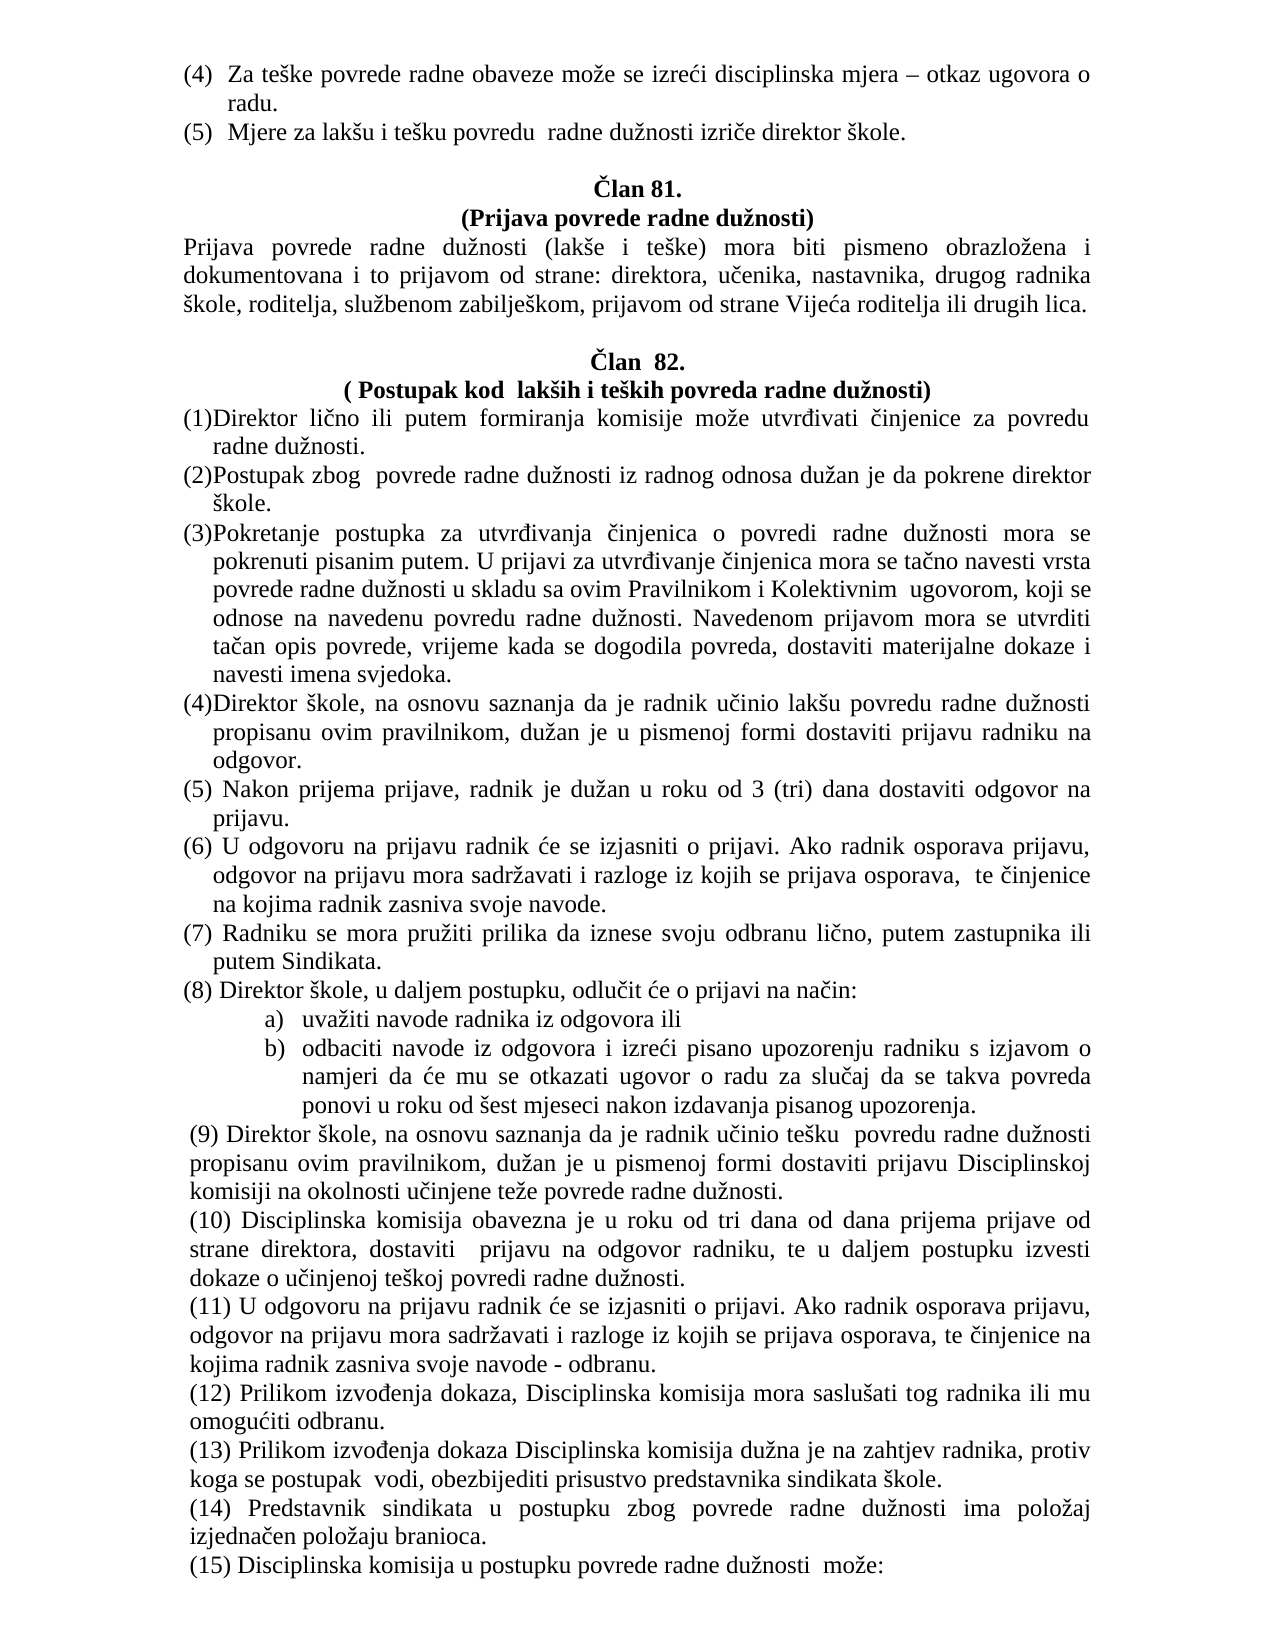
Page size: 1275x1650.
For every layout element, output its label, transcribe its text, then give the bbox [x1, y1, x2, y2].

list Pokretanje postupka za utvrđivanja činjenica o povredi radne dužnosti mora se pokrenuti pisanim putem. U prijavi za utvrđivanje činjenica mora se tačno navesti vrsta povrede radne dužnosti u skladu sa ovim Pravilnikom i Kolektivnim ugovorom, koji se odnose na navedenu povredu radne dužnosti. Navedenom prijavom mora se utvrditi tačan opis povrede, vrijeme kada se dogodila povreda, dostaviti materijalne dokaze i navesti imena svjedoka. [183, 519, 1092, 688]
text (12) Prilikom izvođenja dokaza, Disciplinska komisija mora saslušati tog radnika ili mu omogućiti odbranu. [189, 1378, 1092, 1435]
text Član 81. [183, 174, 1092, 203]
text (10) Disciplinska komisija obavezna je u roku od tri dana od dana prijema prijave od strane direktora, dostaviti prijavu na odgovor radniku, te u daljem postupku izvesti dokaze o učinjenoj teškoj povredi radne dužnosti. [189, 1205, 1092, 1291]
list Nakon prijema prijave, radnik je dužan u roku od 3 (tri) dana dostaviti odgovor na prijavu. [183, 774, 1092, 831]
list odbaciti navode iz odgovora i izreći pisano upozorenju radniku s izjavom o namjeri da će mu se otkazati ugovor o radu za slučaj da se takva povreda ponovi u roku od šest mjeseci nakon izdavanja pisanog upozorenja. [264, 1033, 1092, 1119]
text (14) Predstavnik sindikata u postupku zbog povrede radne dužnosti ima položaj izjednačen položaju branioca. [189, 1493, 1092, 1550]
list Direktor lično ili putem formiranja komisije može utvrđivati činjenice za povredu radne dužnosti. [183, 404, 1090, 460]
list Radniku se mora pružiti prilika da iznese svoju odbranu lično, putem zastupnika ili putem Sindikata. [183, 918, 1092, 975]
list U odgovoru na prijavu radnik će se izjasniti o prijavi. Ako radnik osporava prijavu, odgovor na prijavu mora sadržavati i razloge iz kojih se prijava osporava, te činjenice na kojima radnik zasniva svoje navode. [183, 831, 1092, 918]
text Prijava povrede radne dužnosti (lakše i teške) mora biti pismeno obrazložena i dokumentovana i to prijavom od strane: direktora, učenika, nastavnika, drugog radnika škole, roditelja, službenom zabilješkom, prijavom od strane Vijeća roditelja ili drugih lica. [183, 232, 1092, 318]
text (9) Direktor škole, na osnovu saznanja da je radnik učinio tešku povredu radne dužnosti propisanu ovim pravilnikom, dužan je u pismenoj formi dostaviti prijavu Disciplinskoj komisiji na okolnosti učinjene teže povrede radne dužnosti. [189, 1119, 1092, 1205]
list Direktor škole, na osnovu saznanja da je radnik učinio lakšu povredu radne dužnosti propisanu ovim pravilnikom, dužan je u pismenoj formi dostaviti prijavu radniku na odgovor. [183, 689, 1092, 774]
list Mjere za lakšu i tešku povredu radne dužnosti izriče direktor škole. [183, 117, 1092, 145]
text (11) U odgovoru na prijavu radnik će se izjasniti o prijavi. Ako radnik osporava prijavu, odgovor na prijavu mora sadržavati i razloge iz kojih se prijava osporava, te činjenice na kojima radnik zasniva svoje navode - odbranu. [189, 1291, 1092, 1378]
text Član 82. [183, 347, 1092, 375]
list uvažiti navode radnika iz odgovora ili [264, 1004, 1092, 1033]
text (13) Prilikom izvođenja dokaza Disciplinska komisija dužna je na zahtjev radnika, protiv koga se postupak vodi, obezbijediti prisustvo predstavnika sindikata škole. [189, 1435, 1092, 1493]
list Postupak zbog povrede radne dužnosti iz radnog odnosa dužan je da pokrene direktor škole. [183, 460, 1092, 517]
text (15) Disciplinska komisija u postupku povrede radne dužnosti može: [189, 1550, 1092, 1579]
text (Prijava povrede radne dužnosti) [183, 203, 1092, 232]
list Za teške povrede radne obaveze može se izreći disciplinska mjera – otkaz ugovora o radu. [183, 59, 1092, 117]
list Direktor škole, u daljem postupku, odlučit će o prijavi na način: [183, 975, 1092, 1004]
text ( Postupak kod lakših i teških povreda radne dužnosti) [183, 375, 1092, 404]
